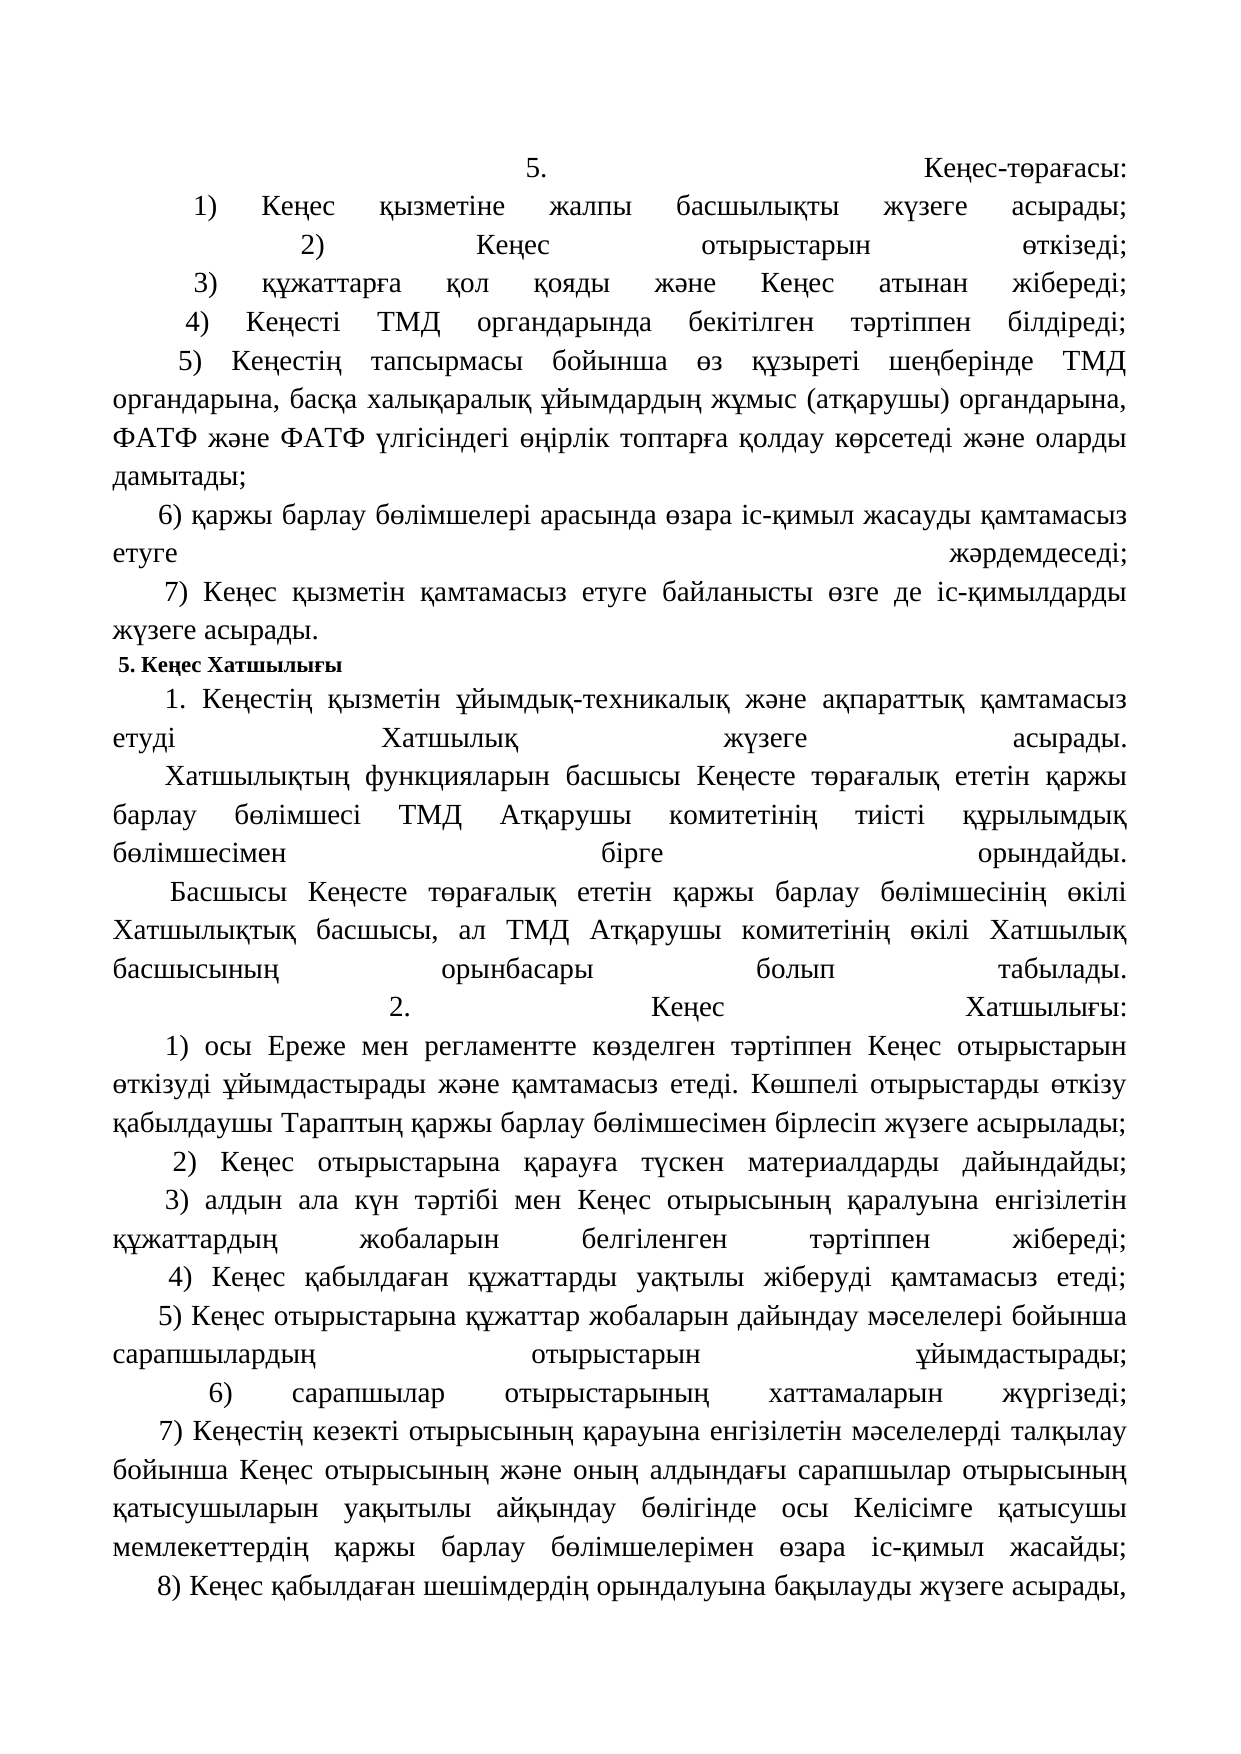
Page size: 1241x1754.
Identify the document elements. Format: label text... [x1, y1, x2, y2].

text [112, 150, 1128, 646]
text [112, 681, 1128, 1601]
text 5. Кеңес Хатшылығы [112, 651, 1128, 677]
